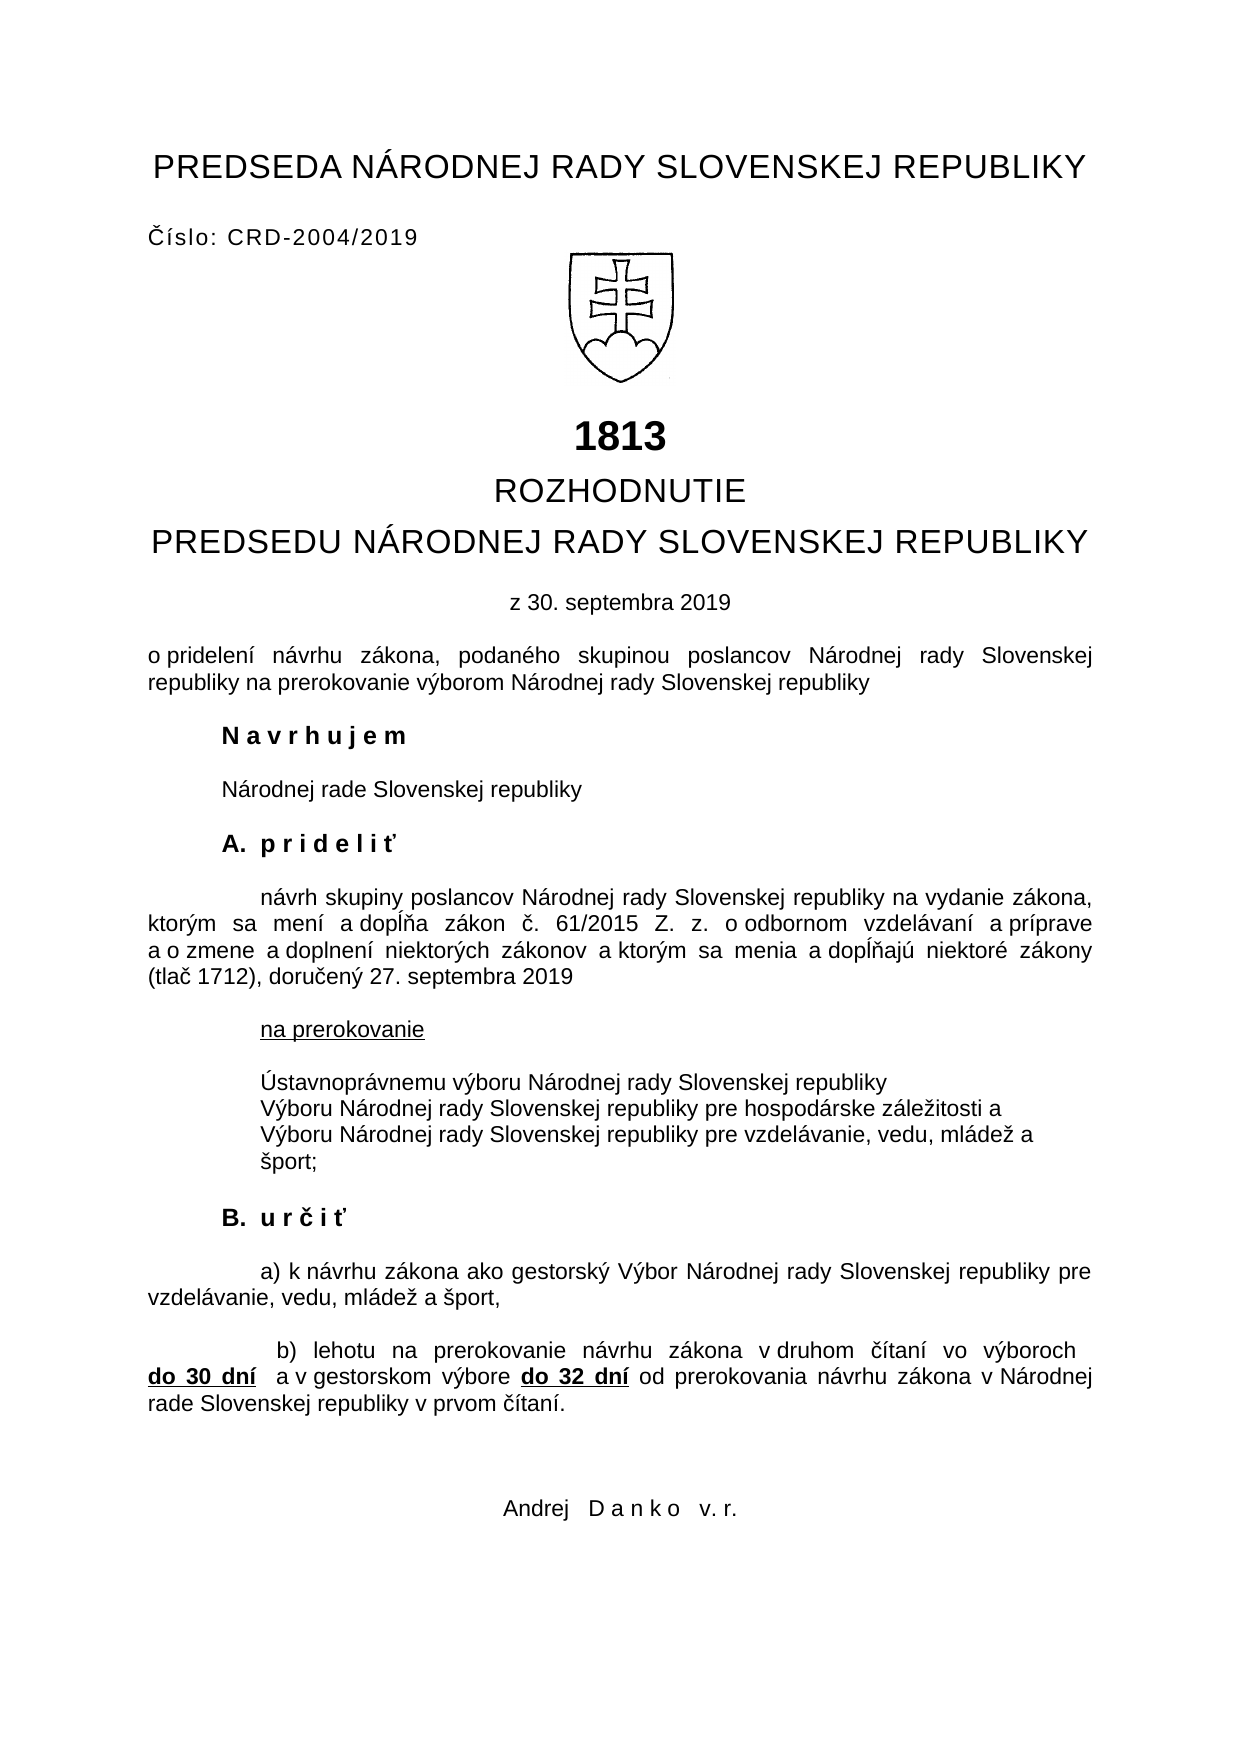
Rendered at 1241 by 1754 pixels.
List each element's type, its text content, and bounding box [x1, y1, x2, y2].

text b) lehotu na prerokovanie návrhu zákona v druhom čítaní vo výboroch do 30 dní a v gestorskom výbore do 32 dní od prerokovania návrhu zákona v Národnej rade Slovenskej republiky v prvom čítaní. [148, 1337, 1093, 1416]
subtitle PREDSEDU NÁRODNEJ RADY SLOVENSKEJ REPUBLIKY [148, 522, 1093, 561]
text Výboru Národnej rady Slovenskej republiky pre hospodárske záležitosti a [148, 1095, 1093, 1121]
text A. p r i d e l i ť [148, 829, 1093, 858]
text z 30. septembra 2019 [148, 589, 1093, 616]
text na prerokovanie [148, 1016, 1093, 1042]
text N a v r h u j e m [148, 721, 1093, 750]
picture [563, 250, 677, 386]
subtitle ROZHODNUTIE [148, 471, 1093, 510]
text Andrej D a n k o v. r. [148, 1495, 1093, 1521]
text Výboru Národnej rady Slovenskej republiky pre vzdelávanie, vedu, mládež a [148, 1121, 1093, 1148]
text šport; [148, 1148, 1093, 1174]
text 1813 [148, 411, 1093, 459]
text B. u r č i ť [148, 1203, 1093, 1231]
text návrh skupiny poslancov Národnej rady Slovenskej republiky na vydanie zákona, ktorým sa mení a dopĺňa zákon č. 61/2015 Z. z. o odbornom vzdelávaní a príprave a o zmene a doplnení niektorých zákonov a ktorým sa menia a dopĺňajú niektoré zákony (tlač 1712), doručený 27. septembra 2019 [148, 884, 1093, 989]
text Národnej rade Slovenskej republiky [148, 776, 1093, 803]
text a) k návrhu zákona ako gestorský Výbor Národnej rady Slovenskej republiky pre vzdelávanie, vedu, mládež a šport, [148, 1258, 1093, 1311]
subtitle PREDSEDA NÁRODNEJ RADY SLOVENSKEJ REPUBLIKY [148, 148, 1093, 186]
text Číslo: CRD-2004/2019 [148, 223, 1093, 250]
text o pridelení návrhu zákona, podaného skupinou poslancov Národnej rady Slovenskej republiky na prerokovanie výborom Národnej rady Slovenskej republiky [148, 642, 1093, 695]
text Ústavnoprávnemu výboru Národnej rady Slovenskej republiky [148, 1068, 1093, 1095]
